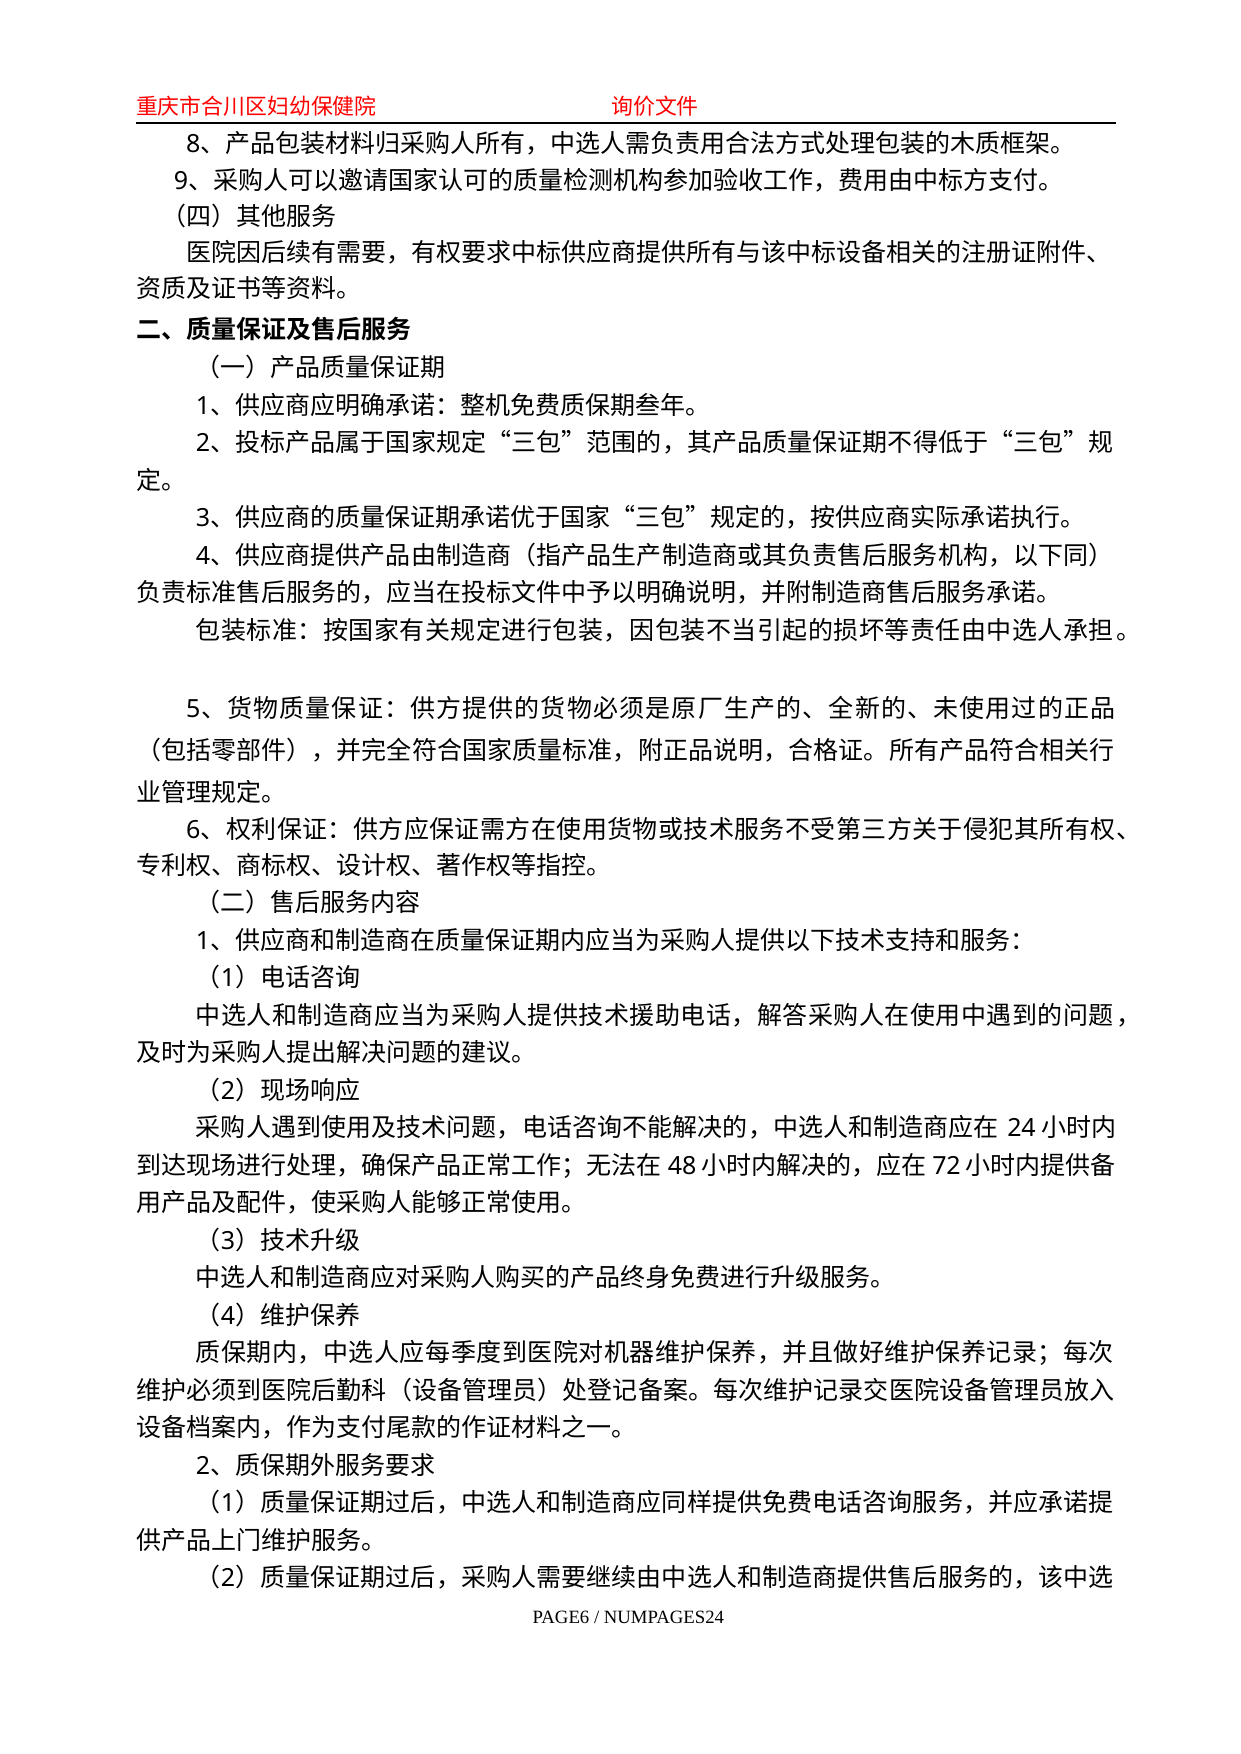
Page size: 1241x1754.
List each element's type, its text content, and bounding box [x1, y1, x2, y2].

text 质保期内，中选人应每季度到医院对机器维护保养，并且做好维护保养记录；每次维护必须到医院后勤科（设备管理员）处登记备案。每次维护记录交医院设备管理员放入设备档案内，作为支付尾款的作证材料之一。 [136, 1332, 1116, 1444]
text （3）技术升级 [136, 1219, 1116, 1257]
text 8、产品包装材料归采购人所有，中选人需负责用合法方式处理包装的木质框架。 [136, 124, 1116, 160]
text 2、质保期外服务要求 [136, 1444, 1116, 1482]
text （2）现场响应 [136, 1069, 1116, 1107]
text （4）维护保养 [136, 1294, 1116, 1332]
text 9、采购人可以邀请国家认可的质量检测机构参加验收工作，费用由中标方支付。 [136, 160, 1116, 196]
text 中选人和制造商应对采购人购买的产品终身免费进行升级服务。 [136, 1257, 1116, 1294]
text 3、供应商的质量保证期承诺优于国家“三包”规定的，按供应商实际承诺执行。 [136, 497, 1116, 534]
text 包装标准：按国家有关规定进行包装，因包装不当引起的损坏等责任由中选人承担。 [136, 609, 1116, 684]
text （二）售后服务内容 [136, 882, 1116, 919]
text （1）电话咨询 [136, 957, 1116, 994]
text 中选人和制造商应当为采购人提供技术援助电话，解答采购人在使用中遇到的问题，及时为采购人提出解决问题的建议。 [136, 994, 1116, 1069]
text 6、权利保证：供方应保证需方在使用货物或技术服务不受第三方关于侵犯其所有权、专利权、商标权、设计权、著作权等指控。 [136, 809, 1116, 882]
text （1）质量保证期过后，中选人和制造商应同样提供免费电话咨询服务，并应承诺提供产品上门维护服务。 [136, 1482, 1116, 1557]
text 1、供应商应明确承诺：整机免费质保期叁年。 [136, 384, 1116, 422]
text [136, 1557, 1116, 1594]
text （一）产品质量保证期 [136, 347, 1116, 384]
text 采购人遇到使用及技术问题，电话咨询不能解决的，中选人和制造商应在24小时内到达现场进行处理，确保产品正常工作；无法在48小时内解决的，应在72小时内提供备用产品及配件，使采购人能够正常使用。 [136, 1107, 1116, 1219]
text 医院因后续有需要，有权要求中标供应商提供所有与该中标设备相关的注册证附件、资质及证书等资料。 [136, 233, 1116, 305]
text 2、投标产品属于国家规定“三包”范围的，其产品质量保证期不得低于“三包”规定。 [136, 422, 1116, 497]
subtitle 二、质量保证及售后服务 [136, 305, 1116, 347]
text 4、供应商提供产品由制造商（指产品生产制造商或其负责售后服务机构，以下同）负责标准售后服务的，应当在投标文件中予以明确说明，并附制造商售后服务承诺。 [136, 534, 1116, 609]
text 1、供应商和制造商在质量保证期内应当为采购人提供以下技术支持和服务： [136, 919, 1116, 957]
text （四）其他服务 [136, 196, 1116, 233]
text 5、货物质量保证：供方提供的货物必须是原厂生产的、全新的、未使用过的正品（包括零部件），并完全符合国家质量标准，附正品说明，合格证。所有产品符合相关行业管理规定。 [136, 684, 1116, 809]
